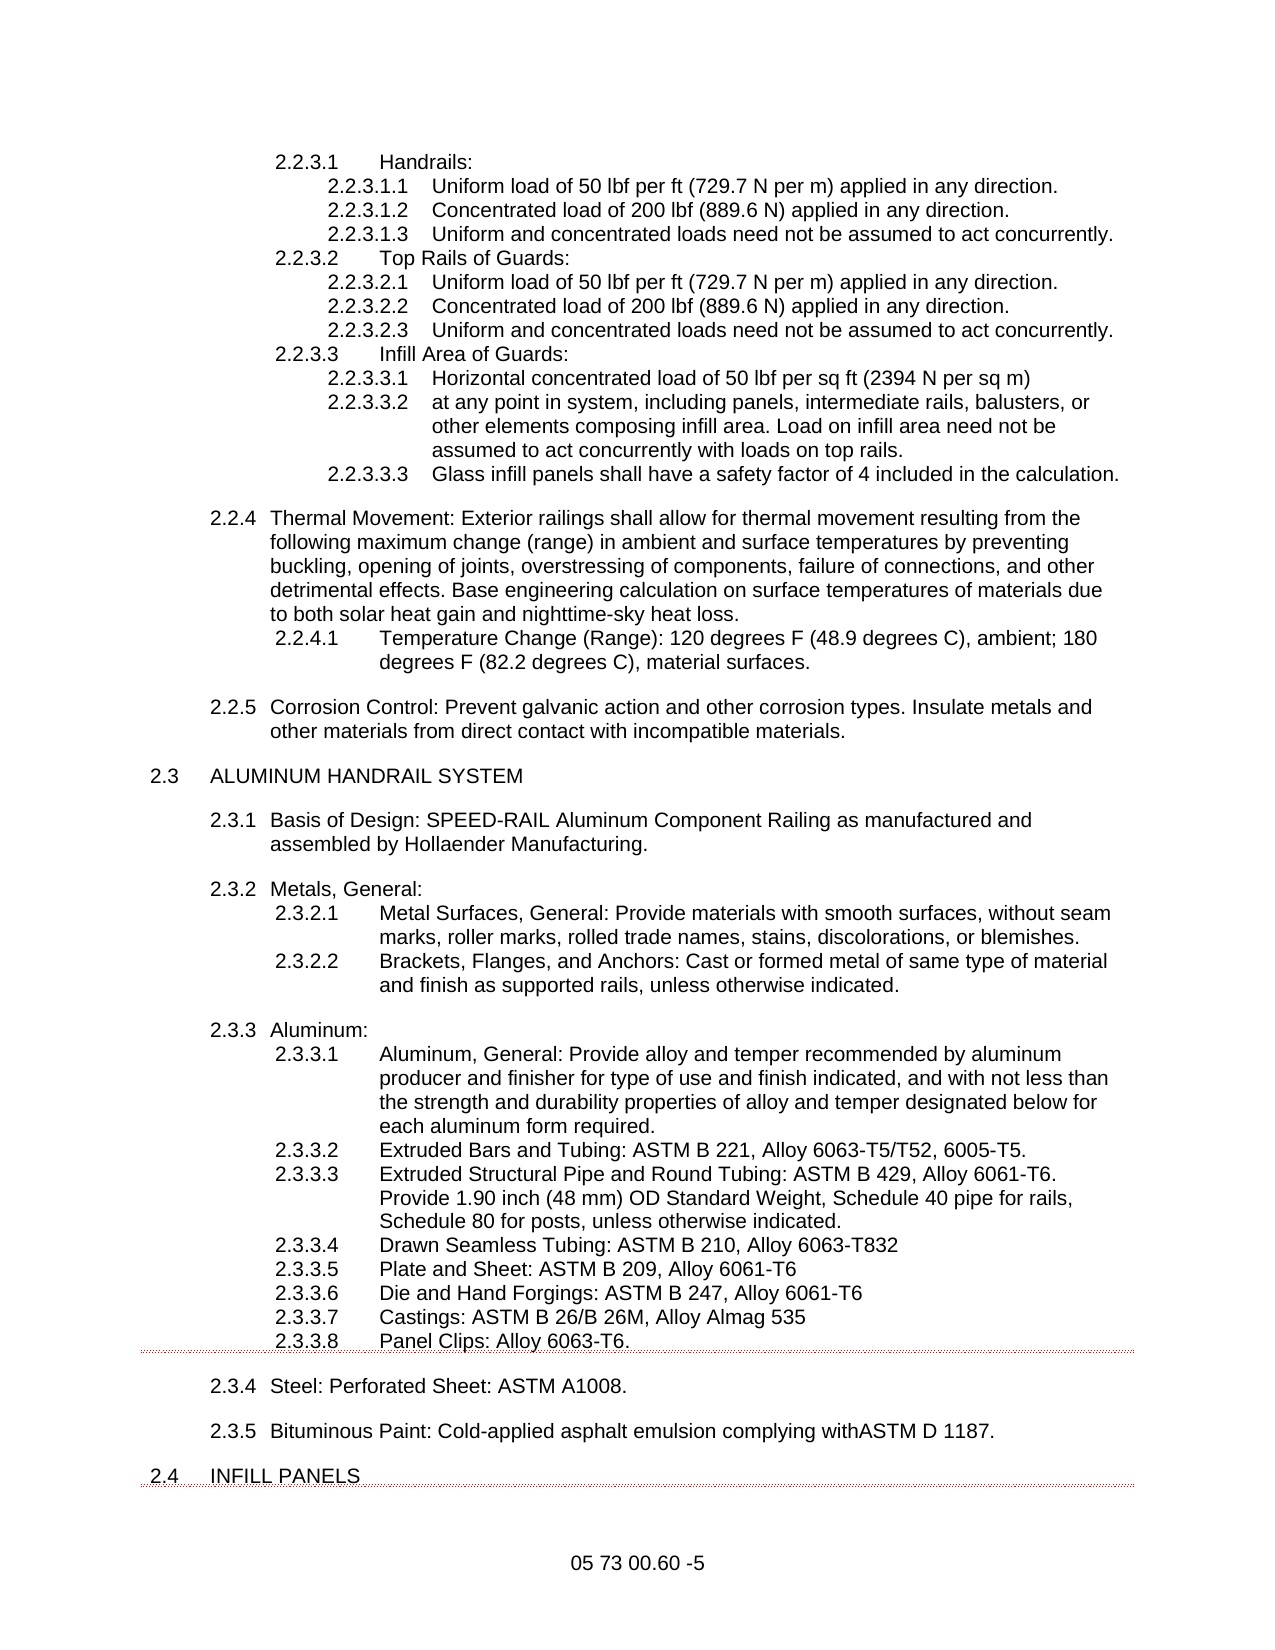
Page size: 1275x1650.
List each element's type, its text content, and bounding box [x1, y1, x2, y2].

list Corrosion Control: Prevent galvanic action and other corrosion types. Insulate metals and other materials from direct contact with incompatible materials. [210, 695, 1125, 743]
list Top Rails of Guards: [275, 246, 1125, 270]
list Concentrated load of 200 lbf (889.6 N) applied in any direction. [327, 294, 1125, 318]
list Uniform and concentrated loads need not be assumed to act concurrently. [327, 222, 1125, 246]
list Bituminous Paint: Cold-applied asphalt emulsion complying withASTM D 1187. [210, 1419, 1125, 1443]
list Die and Hand Forgings: ASTM B 247, Alloy 6061-T6 [275, 1281, 1125, 1305]
list Concentrated load of 200 lbf (889.6 N) applied in any direction. [327, 198, 1125, 222]
list Handrails: [275, 150, 1125, 174]
list Drawn Seamless Tubing: ASTM B 210, Alloy 6063-T832 [275, 1233, 1125, 1257]
list Plate and Sheet: ASTM B 209, Alloy 6061-T6 [275, 1257, 1125, 1281]
list Uniform load of 50 lbf per ft (729.7 N per m) applied in any direction. [327, 270, 1125, 294]
list Uniform load of 50 lbf per ft (729.7 N per m) applied in any direction. [327, 174, 1125, 198]
list ALUMINUM HANDRAIL SYSTEM [150, 763, 1125, 787]
list Aluminum, General: Provide alloy and temper recommended by aluminum producer and finisher for type of use and finish indicated, and with not less than the strength and durability properties of alloy and temper designated below for each aluminum form required. [275, 1042, 1125, 1137]
list at any point in system, including panels, intermediate rails, balusters, or other elements composing infill area. Load on infill area need not be assumed to act concurrently with loads on top rails. [327, 389, 1125, 461]
list Basis of Design: SPEED-RAIL Aluminum Component Railing as manufactured and assembled by Hollaender Manufacturing. [210, 808, 1125, 856]
list Infill Area of Guards: [275, 342, 1125, 366]
list Extruded Bars and Tubing: ASTM B 221, Alloy 6063-T5/T52, 6005-T5. [275, 1137, 1125, 1161]
list Glass infill panels shall have a safety factor of 4 included in the calculation. [327, 461, 1125, 485]
list Horizontal concentrated load of 50 lbf per sq ft (2394 N per sq m) [327, 366, 1125, 389]
list Brackets, Flanges, and Anchors: Cast or formed metal of same type of material and finish as supported rails, unless otherwise indicated. [275, 949, 1125, 997]
list Uniform and concentrated loads need not be assumed to act concurrently. [327, 318, 1125, 342]
list Castings: ASTM B 26/B 26M, Alloy Almag 535 [275, 1305, 1125, 1329]
list Metals, General: [210, 877, 1125, 901]
list Aluminum: [210, 1018, 1125, 1042]
list Steel: Perforated Sheet: ASTM A1008. [210, 1374, 1125, 1398]
list Extruded Structural Pipe and Round Tubing: ASTM B 429, Alloy 6061-T6. Provide 1.90 inch (48 mm) OD Standard Weight, Schedule 40 pipe for rails, Schedule 80 for posts, unless otherwise indicated. [275, 1161, 1125, 1233]
list Metal Surfaces, General: Provide materials with smooth surfaces, without seam marks, roller marks, rolled trade names, stains, discolorations, or blemishes. [275, 901, 1125, 949]
list Panel Clips: Alloy 6063-T6. [275, 1329, 1125, 1353]
list Temperature Change (Range): 120 degrees F (48.9 degrees C), ambient; 180 degrees F (82.2 degrees C), material surfaces. [275, 626, 1125, 674]
list Thermal Movement: Exterior railings shall allow for thermal movement resulting from the following maximum change (range) in ambient and surface temperatures by preventing buckling, opening of joints, overstressing of components, failure of connections, and other detrimental effects. Base engineering calculation on surface temperatures of materials due to both solar heat gain and nighttime-sky heat loss. [210, 506, 1125, 626]
list INFILL PANELS [150, 1463, 1125, 1487]
